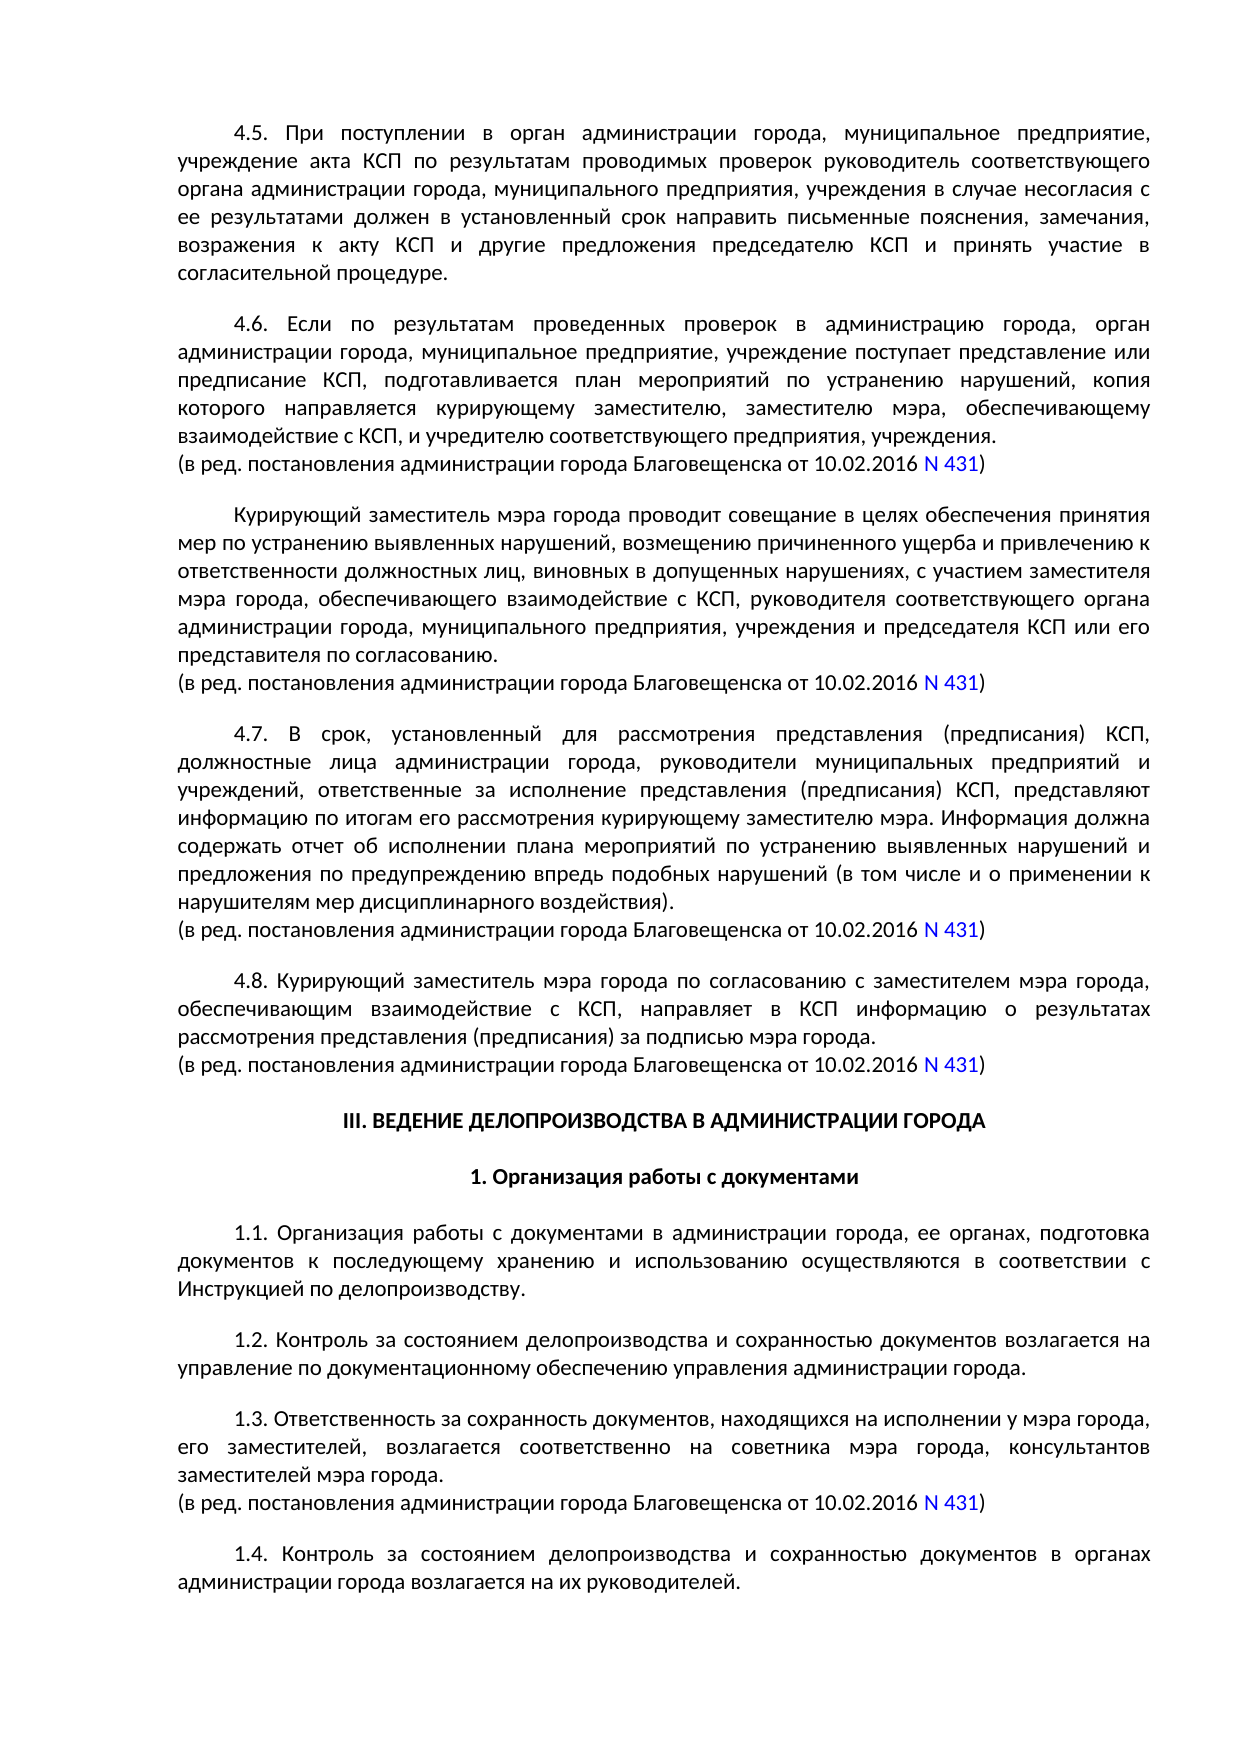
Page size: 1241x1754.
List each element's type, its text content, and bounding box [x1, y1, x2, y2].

text 4.5. При поступлении в орган администрации города, муниципальное предприятие, учреждение акта КСП по результатам проводимых проверок руководитель соответствующего органа администрации города, муниципального предприятия, учреждения в случае несогласия с ее результатами должен в установленный срок направить письменные пояснения, замечания, возражения к акту КСП и другие предложения председателю КСП и принять участие в согласительной процедуре. [177, 118, 1152, 286]
text (в ред. постановления администрации города Благовещенска от 10.02.2016 N 431) [177, 449, 1152, 477]
text 1.2. Контроль за состоянием делопроизводства и сохранностью документов возлагается на управление по документационному обеспечению управления администрации города. [177, 1326, 1152, 1382]
title 1. Организация работы с документами [177, 1162, 1152, 1191]
text 1.1. Организация работы с документами в администрации города, ее органах, подготовка документов к последующему хранению и использованию осуществляются в соответствии с Инструкцией по делопроизводству. [177, 1218, 1152, 1303]
text (в ред. постановления администрации города Благовещенска от 10.02.2016 N 431) [177, 1050, 1152, 1078]
text 4.7. В срок, установленный для рассмотрения представления (предписания) КСП, должностные лица администрации города, руководители муниципальных предприятий и учреждений, ответственные за исполнение представления (предписания) КСП, представляют информацию по итогам его рассмотрения курирующему заместителю мэра. Информация должна содержать отчет об исполнении плана мероприятий по устранению выявленных нарушений и предложения по предупреждению впредь подобных нарушений (в том числе и о применении к нарушителям мер дисциплинарного воздействия). [177, 719, 1152, 915]
text 1.4. Контроль за состоянием делопроизводства и сохранностью документов в органах администрации города возлагается на их руководителей. [177, 1539, 1152, 1596]
text 4.8. Курирующий заместитель мэра города по согласованию с заместителем мэра города, обеспечивающим взаимодействие с КСП, направляет в КСП информацию о результатах рассмотрения представления (предписания) за подписью мэра города. [177, 966, 1152, 1050]
text 1.3. Ответственность за сохранность документов, находящихся на исполнении у мэра города, его заместителей, возлагается соответственно на советника мэра города, консультантов заместителей мэра города. [177, 1404, 1152, 1488]
title III. ВЕДЕНИЕ ДЕЛОПРОИЗВОДСТВА В АДМИНИСТРАЦИИ ГОРОДА [177, 1106, 1152, 1134]
text (в ред. постановления администрации города Благовещенска от 10.02.2016 N 431) [177, 668, 1152, 696]
text 4.6. Если по результатам проведенных проверок в администрацию города, орган администрации города, муниципальное предприятие, учреждение поступает представление или предписание КСП, подготавливается план мероприятий по устранению нарушений, копия которого направляется курирующему заместителю, заместителю мэра, обеспечивающему взаимодействие с КСП, и учредителю соответствующего предприятия, учреждения. [177, 309, 1152, 449]
text Курирующий заместитель мэра города проводит совещание в целях обеспечения принятия мер по устранению выявленных нарушений, возмещению причиненного ущерба и привлечению к ответственности должностных лиц, виновных в допущенных нарушениях, с участием заместителя мэра города, обеспечивающего взаимодействие с КСП, руководителя соответствующего органа администрации города, муниципального предприятия, учреждения и председателя КСП или его представителя по согласованию. [177, 500, 1152, 668]
text (в ред. постановления администрации города Благовещенска от 10.02.2016 N 431) [177, 915, 1152, 943]
text (в ред. постановления администрации города Благовещенска от 10.02.2016 N 431) [177, 1488, 1152, 1517]
